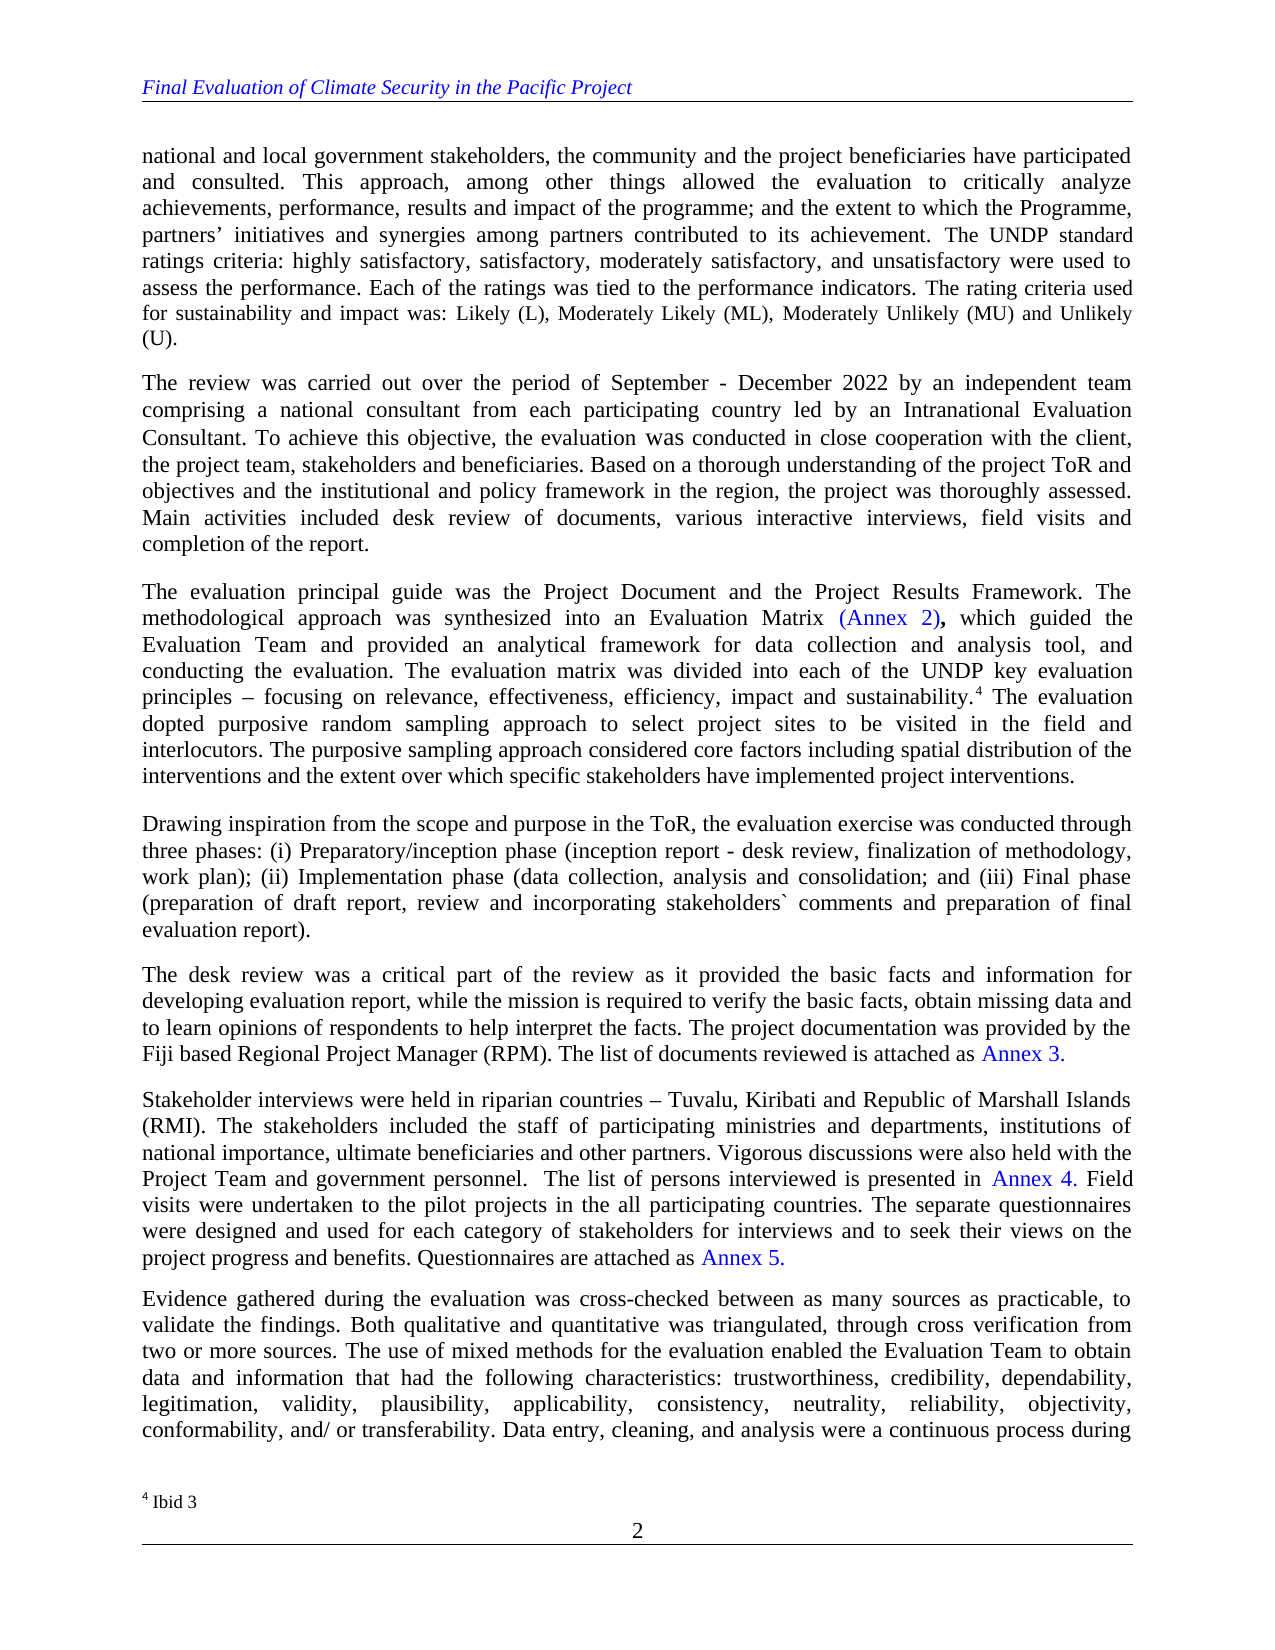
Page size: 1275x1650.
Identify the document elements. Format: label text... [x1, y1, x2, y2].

text The evaluation principal guide was the Project Document and the Project Results Framework. The methodological approach was synthesized into an Evaluation Matrix (Annex 2), which guided the Evaluation Team and provided an analytical framework for data collection and analysis tool, and conducting the evaluation. The evaluation matrix was divided into each of the UNDP key evaluation principles – focusing on relevance, effectiveness, efficiency, impact and sustainability. The evaluation dopted purposive random sampling approach to select project sites to be visited in the field and interlocutors. The purposive sampling approach considered core factors including spatial distribution of the interventions and the extent over which specific stakeholders have implemented project interventions. [142, 578, 1133, 789]
text The review was carried out over the period of September - December 2022 by an independent team comprising a national consultant from each participating country led by an Intranational Evaluation Consultant. To achieve this objective, the evaluation was conducted in close cooperation with the client, the project team, stakeholders and beneficiaries. Based on a thorough understanding of the project ToR and objectives and the institutional and policy framework in the region, the project was thoroughly assessed. Main activities included desk review of documents, various interactive interviews, field visits and completion of the report. [142, 369, 1133, 556]
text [142, 142, 1133, 350]
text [142, 1285, 1133, 1443]
text The desk review was a critical part of the review as it provided the basic facts and information for developing evaluation report, while the mission is required to verify the basic facts, obtain missing data and to learn opinions of respondents to help interpret the facts. The project documentation was provided by the Fiji based Regional Project Manager (RPM). The list of documents reviewed is attached as Annex 3. [142, 961, 1133, 1067]
text Drawing inspiration from the scope and purpose in the ToR, the evaluation exercise was conducted through three phases: (i) Preparatory/inception phase (inception report - desk review, finalization of methodology, work plan); (ii) Implementation phase (data collection, analysis and consolidation; and (iii) Final phase (preparation of draft report, review and incorporating stakeholders` comments and preparation of final evaluation report). [142, 810, 1133, 942]
text Stakeholder interviews were held in riparian countries – Tuvalu, Kiribati and Republic of Marshall Islands (RMI). The stakeholders included the staff of participating ministries and departments, institutions of national importance, ultimate beneficiaries and other partners. Vigorous discussions were also held with the Project Team and government personnel. The list of persons interviewed is presented in Annex 4. Field visits were undertaken to the pilot projects in the all participating countries. The separate questionnaires were designed and used for each category of stakeholders for interviews and to seek their views on the project progress and benefits. Questionnaires are attached as Annex 5. [142, 1086, 1133, 1270]
